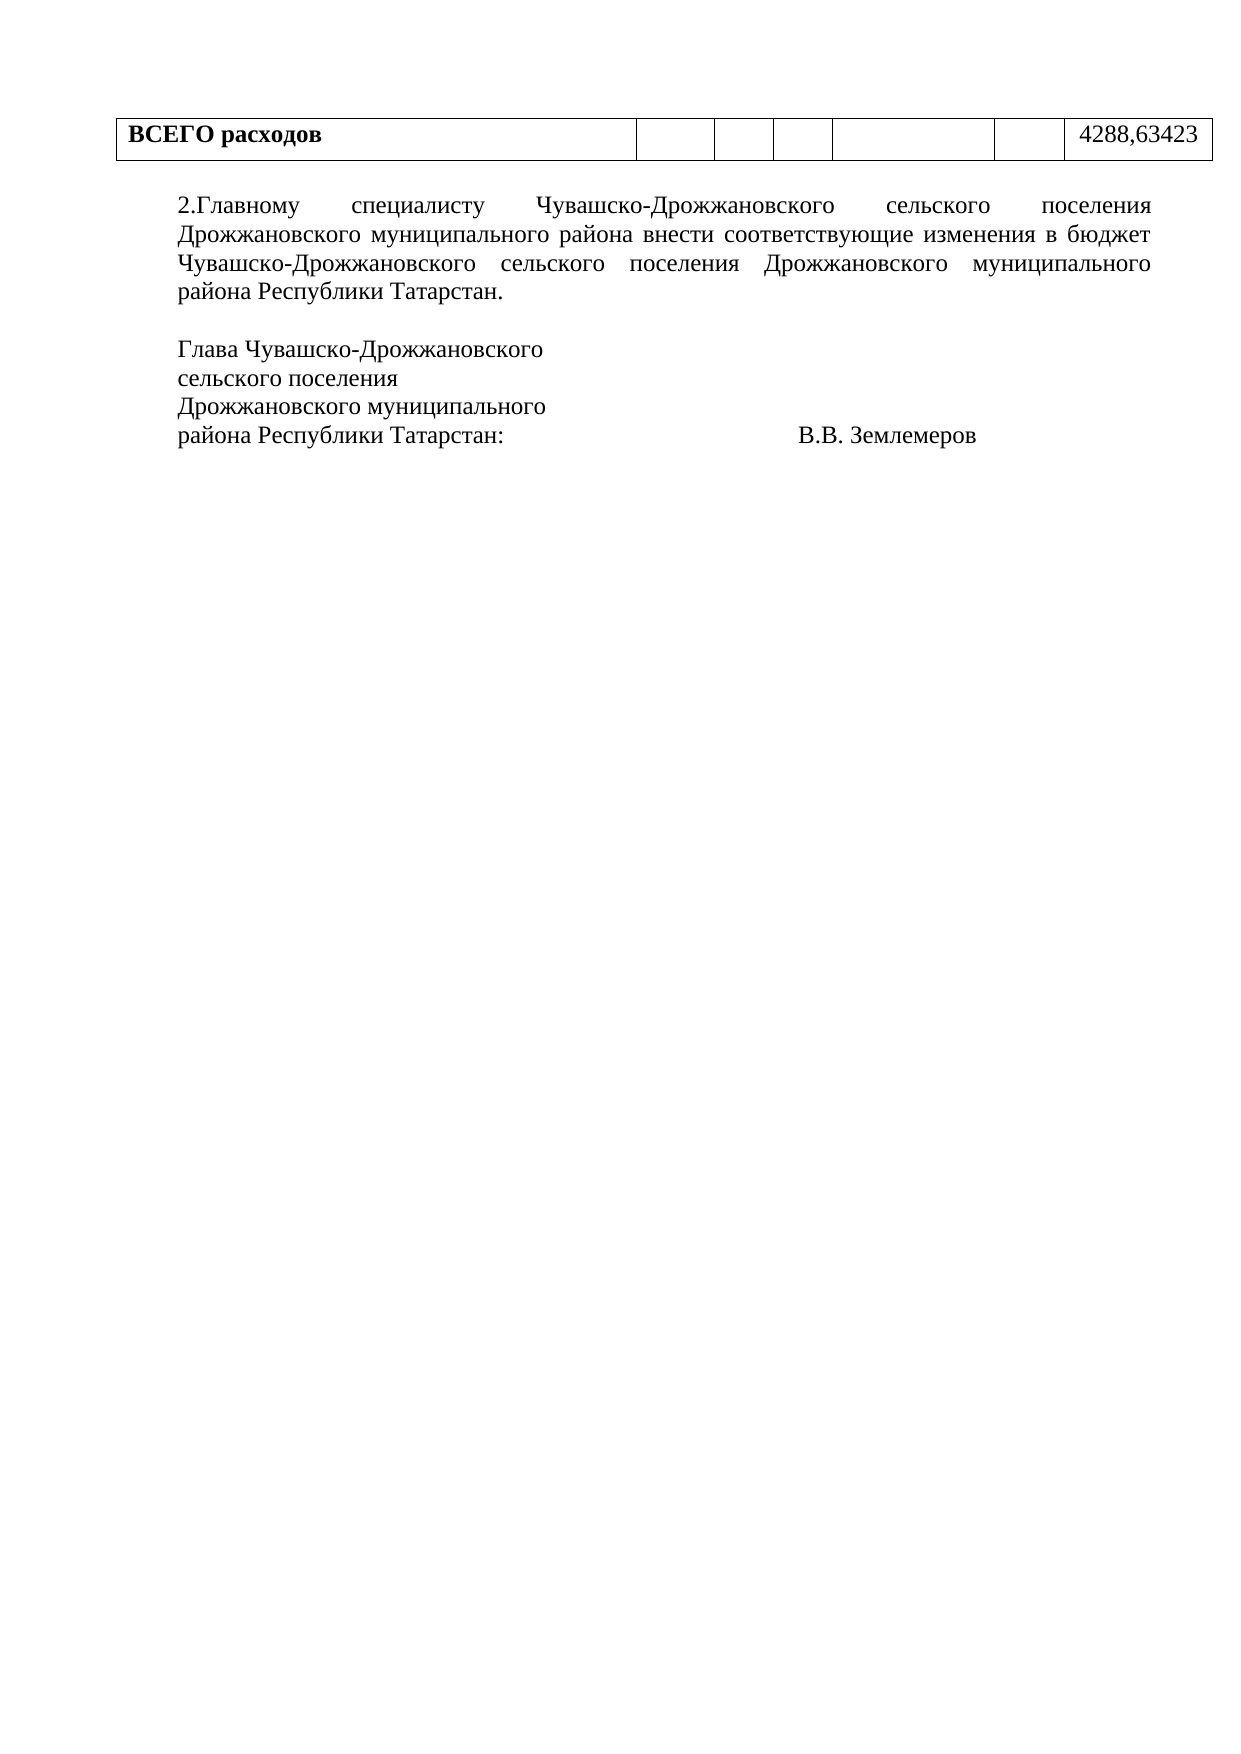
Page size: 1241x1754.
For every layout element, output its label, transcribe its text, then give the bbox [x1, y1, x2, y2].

text района Республики Татарстан: В.В. Землемеров [177, 420, 1152, 449]
text сельского поселения [177, 363, 1152, 391]
text Дрожжановского муниципального [177, 391, 1152, 420]
table_cell [833, 119, 994, 160]
table_cell [774, 119, 832, 160]
table_cell ВСЕГО расходов [117, 119, 636, 160]
table_cell 4288,63423 [1065, 119, 1212, 160]
table_cell [715, 119, 773, 160]
text 2.Главному специалисту Чувашско-Дрожжановского сельского поселения Дрожжановского муниципального района внести соответствующие изменения в бюджет Чувашско-Дрожжановского сельского поселения Дрожжановского муниципального района Республики Татарстан. [177, 190, 1152, 305]
text Глава Чувашско-Дрожжановского [177, 334, 1152, 363]
table_cell [637, 119, 714, 160]
table_cell [995, 119, 1064, 160]
